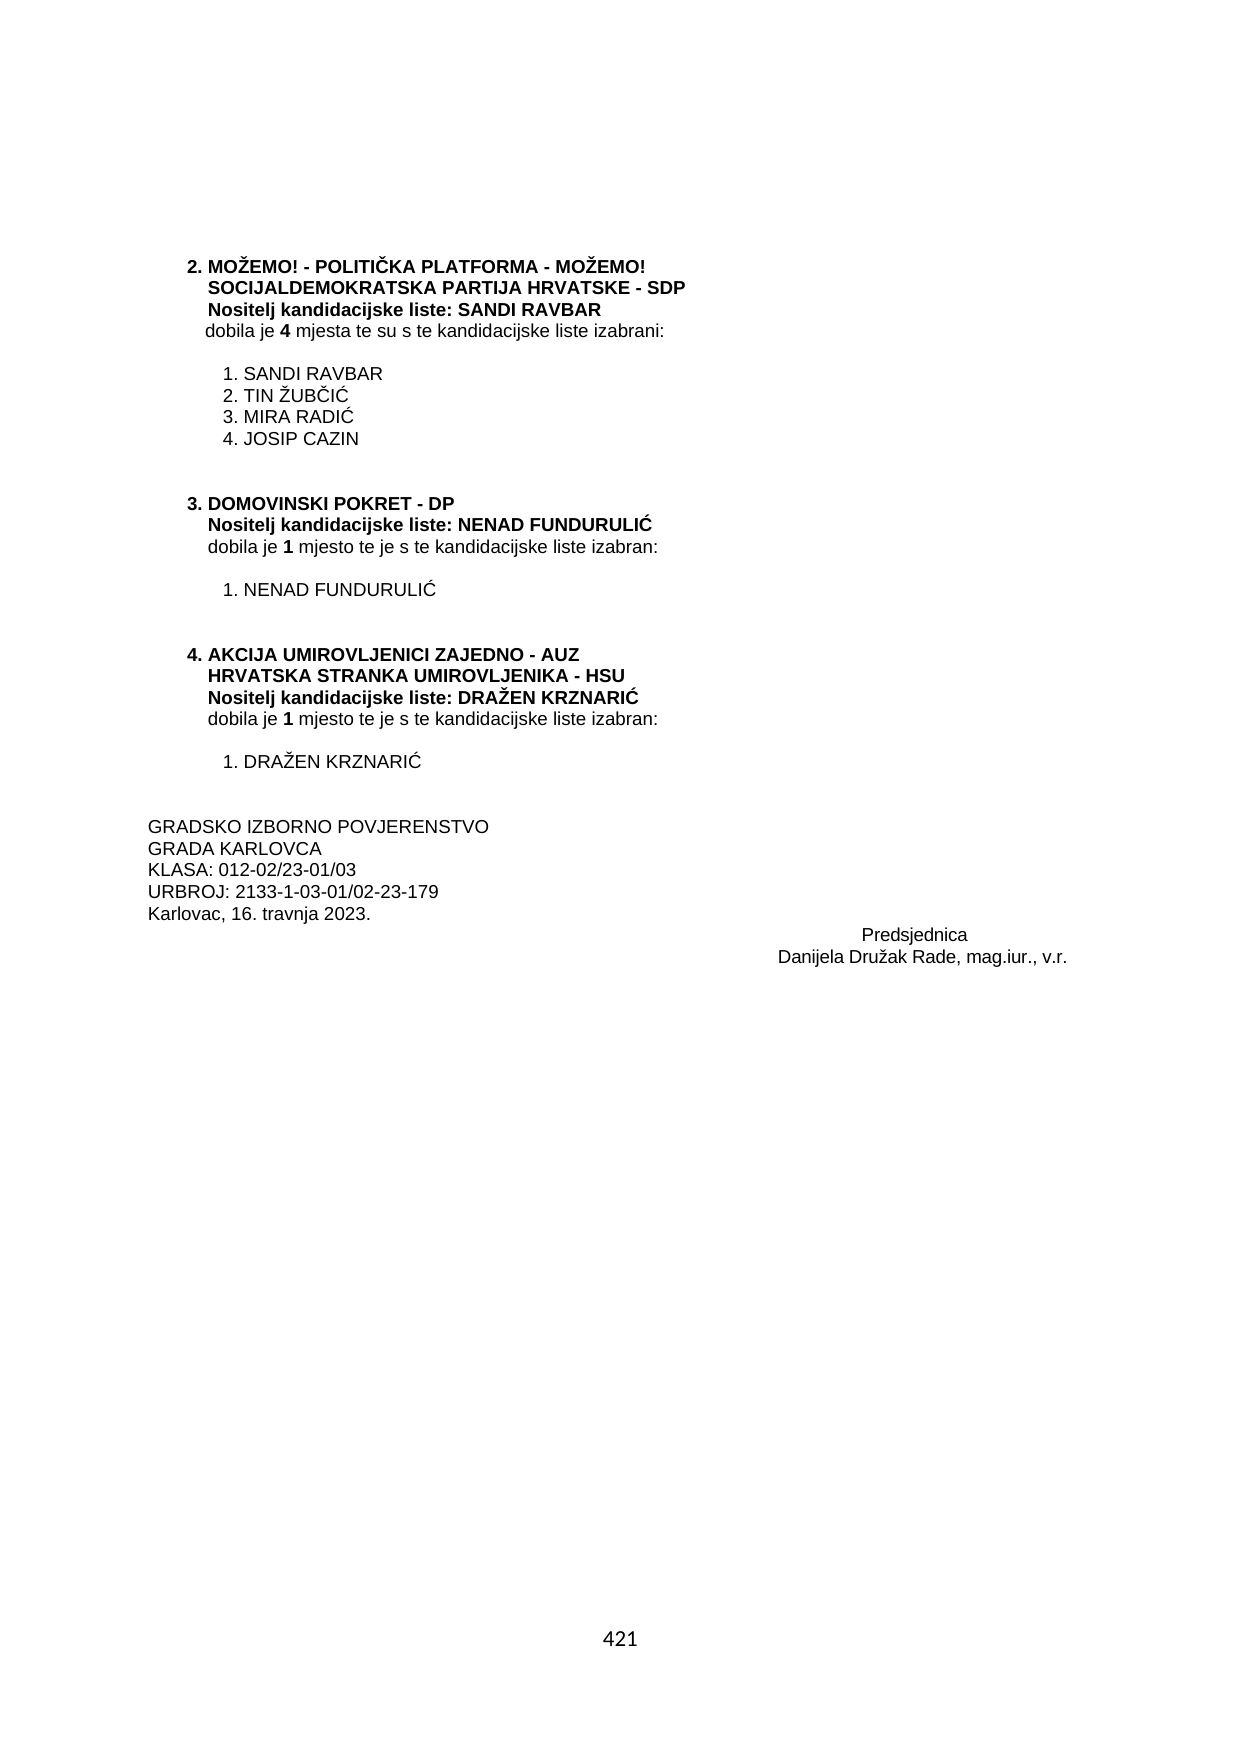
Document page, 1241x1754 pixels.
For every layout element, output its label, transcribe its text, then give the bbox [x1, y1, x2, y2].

list 3. MIRA RADIĆ [223, 406, 1093, 428]
text KLASA: 012-02/23-01/03 [148, 859, 1093, 881]
text 4. AKCIJA UMIROVLJENICI ZAJEDNO - AUZ [171, 643, 651, 665]
text SOCIJALDEMOKRATSKA PARTIJA HRVATSKE - SDP [171, 277, 709, 298]
list 4. JOSIP CAZIN [223, 428, 1093, 449]
text dobila je 1 mjesto te je s te kandidacijske liste izabran: [171, 536, 664, 557]
list 1. DRAŽEN KRZNARIĆ [223, 751, 1093, 773]
text dobila je 4 mjesta te su s te kandidacijske liste izabrani: [148, 320, 1093, 342]
text dobila je 1 mjesto te je s te kandidacijske liste izabran: [171, 708, 679, 730]
text Nositelj kandidacijske liste: DRAŽEN KRZNARIĆ [171, 687, 651, 708]
text 2. MOŽEMO! - POLITIČKA PLATFORMA - MOŽEMO! [171, 255, 676, 277]
text GRADSKO IZBORNO POVJERENSTVO [148, 816, 1093, 838]
text URBROJ: 2133-1-03-01/02-23-179 [148, 881, 1093, 902]
text 3. DOMOVINSKI POKRET - DP [171, 493, 1093, 514]
text Danijela Družak Rade, mag.iur., v.r. [148, 945, 1099, 967]
list 1. SANDI RAVBAR [223, 363, 1093, 385]
text Predsjednica [148, 924, 1112, 945]
text Nositelj kandidacijske liste: SANDI RAVBAR [171, 298, 709, 320]
list 1. NENAD FUNDURULIĆ [223, 579, 1093, 600]
text HRVATSKA STRANKA UMIROVLJENIKA - HSU [171, 665, 651, 687]
text Karlovac, 16. travnja 2023. [148, 902, 1093, 924]
text Nositelj kandidacijske liste: NENAD FUNDURULIĆ [171, 514, 664, 536]
list 2. TIN ŽUBČIĆ [223, 385, 1093, 406]
text GRADA KARLOVCA [148, 838, 1093, 859]
